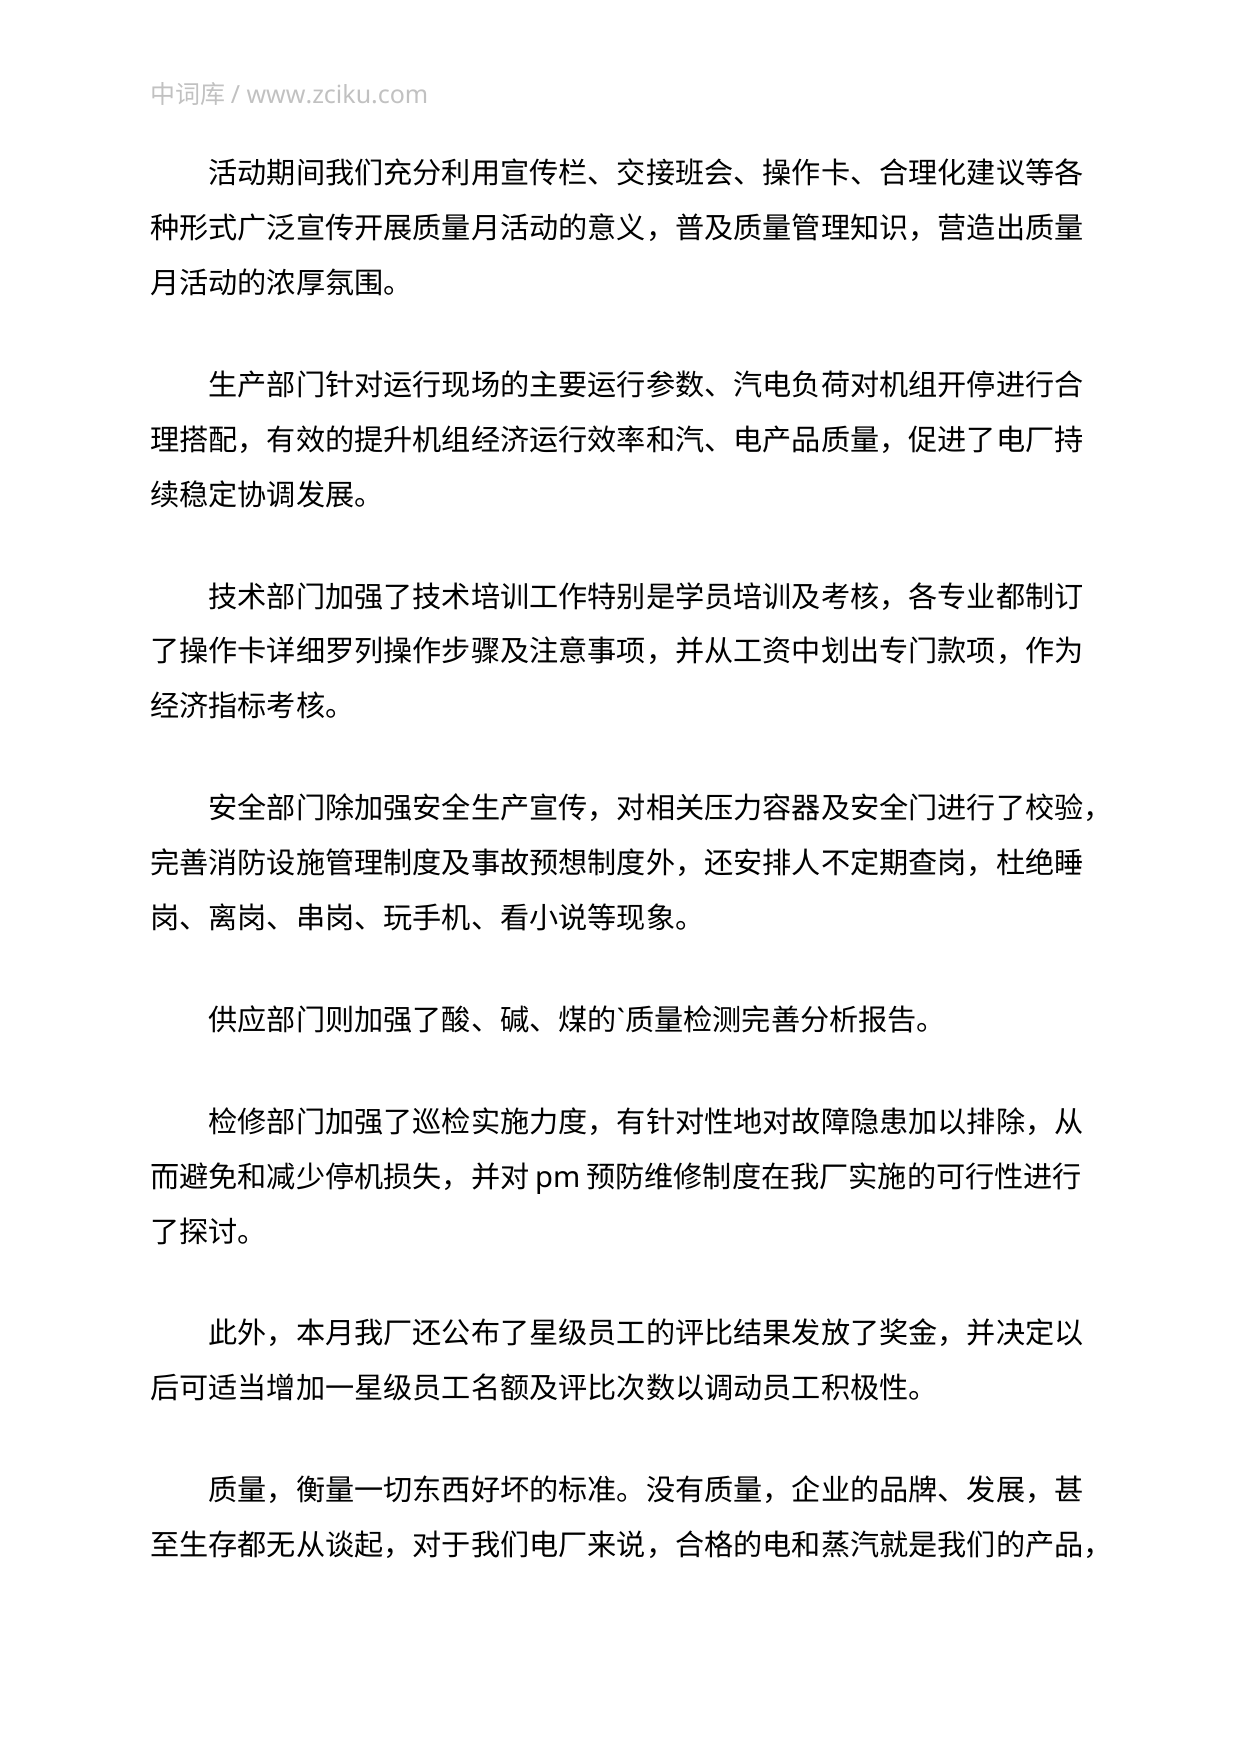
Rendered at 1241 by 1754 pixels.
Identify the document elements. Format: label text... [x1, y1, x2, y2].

text 生产部门针对运行现场的主要运行参数、汽电负荷对机组开停进行合理搭配，有效的提升机组经济运行效率和汽、电产品质量，促进了电厂持续稳定协调发展。 [150, 362, 1090, 514]
text 供应部门则加强了酸、碱、煤的`质量检测完善分析报告。 [150, 996, 1090, 1039]
text 安全部门除加强安全生产宣传，对相关压力容器及安全门进行了校验，完善消防设施管理制度及事故预想制度外，还安排人不定期查岗，杜绝睡岗、离岗、串岗、玩手机、看小说等现象。 [150, 785, 1090, 937]
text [150, 1467, 1090, 1564]
text 检修部门加强了巡检实施力度，有针对性地对故障隐患加以排除，从而避免和减少停机损失，并对pm预防维修制度在我厂实施的可行性进行了探讨。 [150, 1098, 1090, 1250]
text 技术部门加强了技术培训工作特别是学员培训及考核，各专业都制订了操作卡详细罗列操作步骤及注意事项，并从工资中划出专门款项，作为经济指标考核。 [150, 573, 1090, 725]
text 活动期间我们充分利用宣传栏、交接班会、操作卡、合理化建议等各种形式广泛宣传开展质量月活动的意义，普及质量管理知识，营造出质量月活动的浓厚氛围。 [150, 150, 1090, 302]
text 此外，本月我厂还公布了星级员工的评比结果发放了奖金，并决定以后可适当增加一星级员工名额及评比次数以调动员工积极性。 [150, 1310, 1090, 1407]
